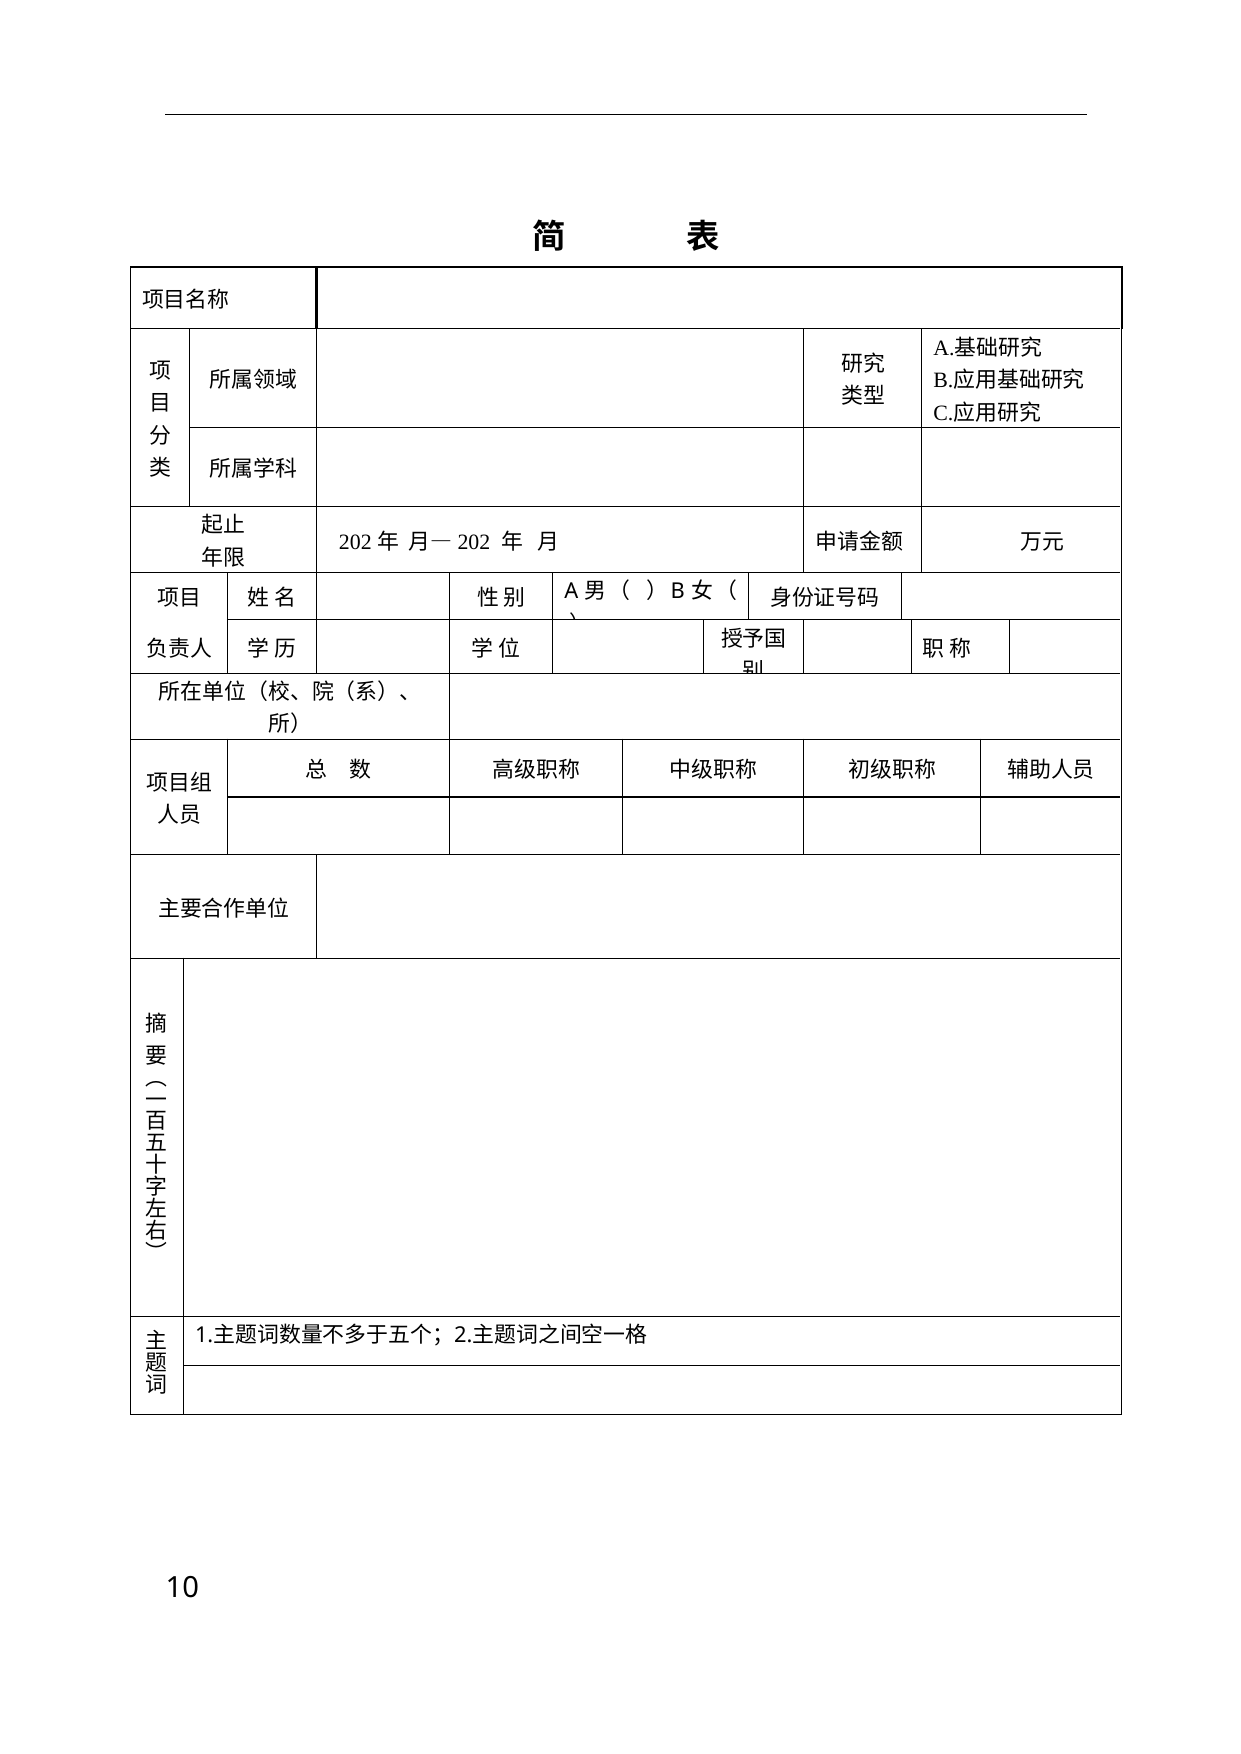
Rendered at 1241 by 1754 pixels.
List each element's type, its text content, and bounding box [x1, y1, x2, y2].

table_cell 项目 [131, 573, 227, 619]
table_cell 初级职称 [804, 740, 980, 796]
table_cell [184, 1365, 1121, 1413]
table_cell 所属领域 [190, 329, 316, 427]
table_cell [902, 572, 1121, 619]
table_cell [450, 798, 622, 854]
table_cell [553, 620, 703, 672]
table_cell 主要合作单位 [131, 855, 316, 957]
table_cell 所属学科 [190, 428, 316, 506]
table_cell 授予国别 [704, 620, 803, 672]
table_cell [804, 428, 921, 506]
table_cell A男（ ）B女（ ） [553, 573, 748, 619]
table_cell 1.主题词数量不多于五个；2.主题词之间空一格 [184, 1316, 1121, 1365]
table_cell 所在单位（校、院（系）、所） [131, 674, 449, 738]
table_cell 高级职称 [450, 740, 622, 796]
text 简 表 [165, 201, 1087, 266]
table_cell 起止 年限 [131, 507, 316, 572]
table_cell [450, 673, 1121, 738]
table_cell 项目组 人员 [131, 740, 227, 854]
table_cell 总数 [228, 740, 449, 796]
table_cell [317, 854, 1121, 957]
table_cell 身份证号码 [749, 573, 901, 619]
table_cell 辅助人员 [981, 739, 1121, 796]
table_header 项目名称 [131, 268, 315, 328]
table_cell [317, 573, 449, 619]
table_cell [804, 798, 980, 854]
table_cell 主题词 [131, 1317, 183, 1413]
table_cell 万元 [922, 506, 1121, 572]
table_cell [228, 798, 449, 854]
table_cell 摘 要（一百五十字左右） 研究主要内容及预期研究成果 [131, 959, 183, 1316]
table_cell A.基础研究 B.应用基础研究 C.应用研究 [922, 328, 1121, 427]
table_cell 学 历 [228, 620, 316, 672]
table_cell [1010, 619, 1121, 672]
table_cell 学 位 [450, 620, 552, 672]
table_cell [317, 428, 803, 506]
table_cell [184, 958, 1121, 1316]
table_cell 性 别 [450, 573, 552, 619]
table_cell [981, 796, 1121, 854]
table_cell 申请金额 [804, 507, 921, 572]
table_cell 职 称 [912, 620, 1009, 672]
table_cell [317, 329, 803, 427]
table_cell 中级职称 [623, 740, 803, 796]
table_cell [922, 427, 1121, 506]
table_cell [804, 620, 911, 672]
table_header [318, 268, 1121, 328]
table_cell 研究 类型 [804, 329, 921, 427]
table_cell [623, 798, 803, 854]
table_cell 202 年 月— 202 年 月 [317, 507, 803, 572]
table_cell [317, 620, 449, 672]
table_cell 项 目 分 类 [131, 329, 189, 506]
table_cell 姓 名 [228, 573, 316, 619]
table_cell 负责人 [131, 619, 227, 672]
